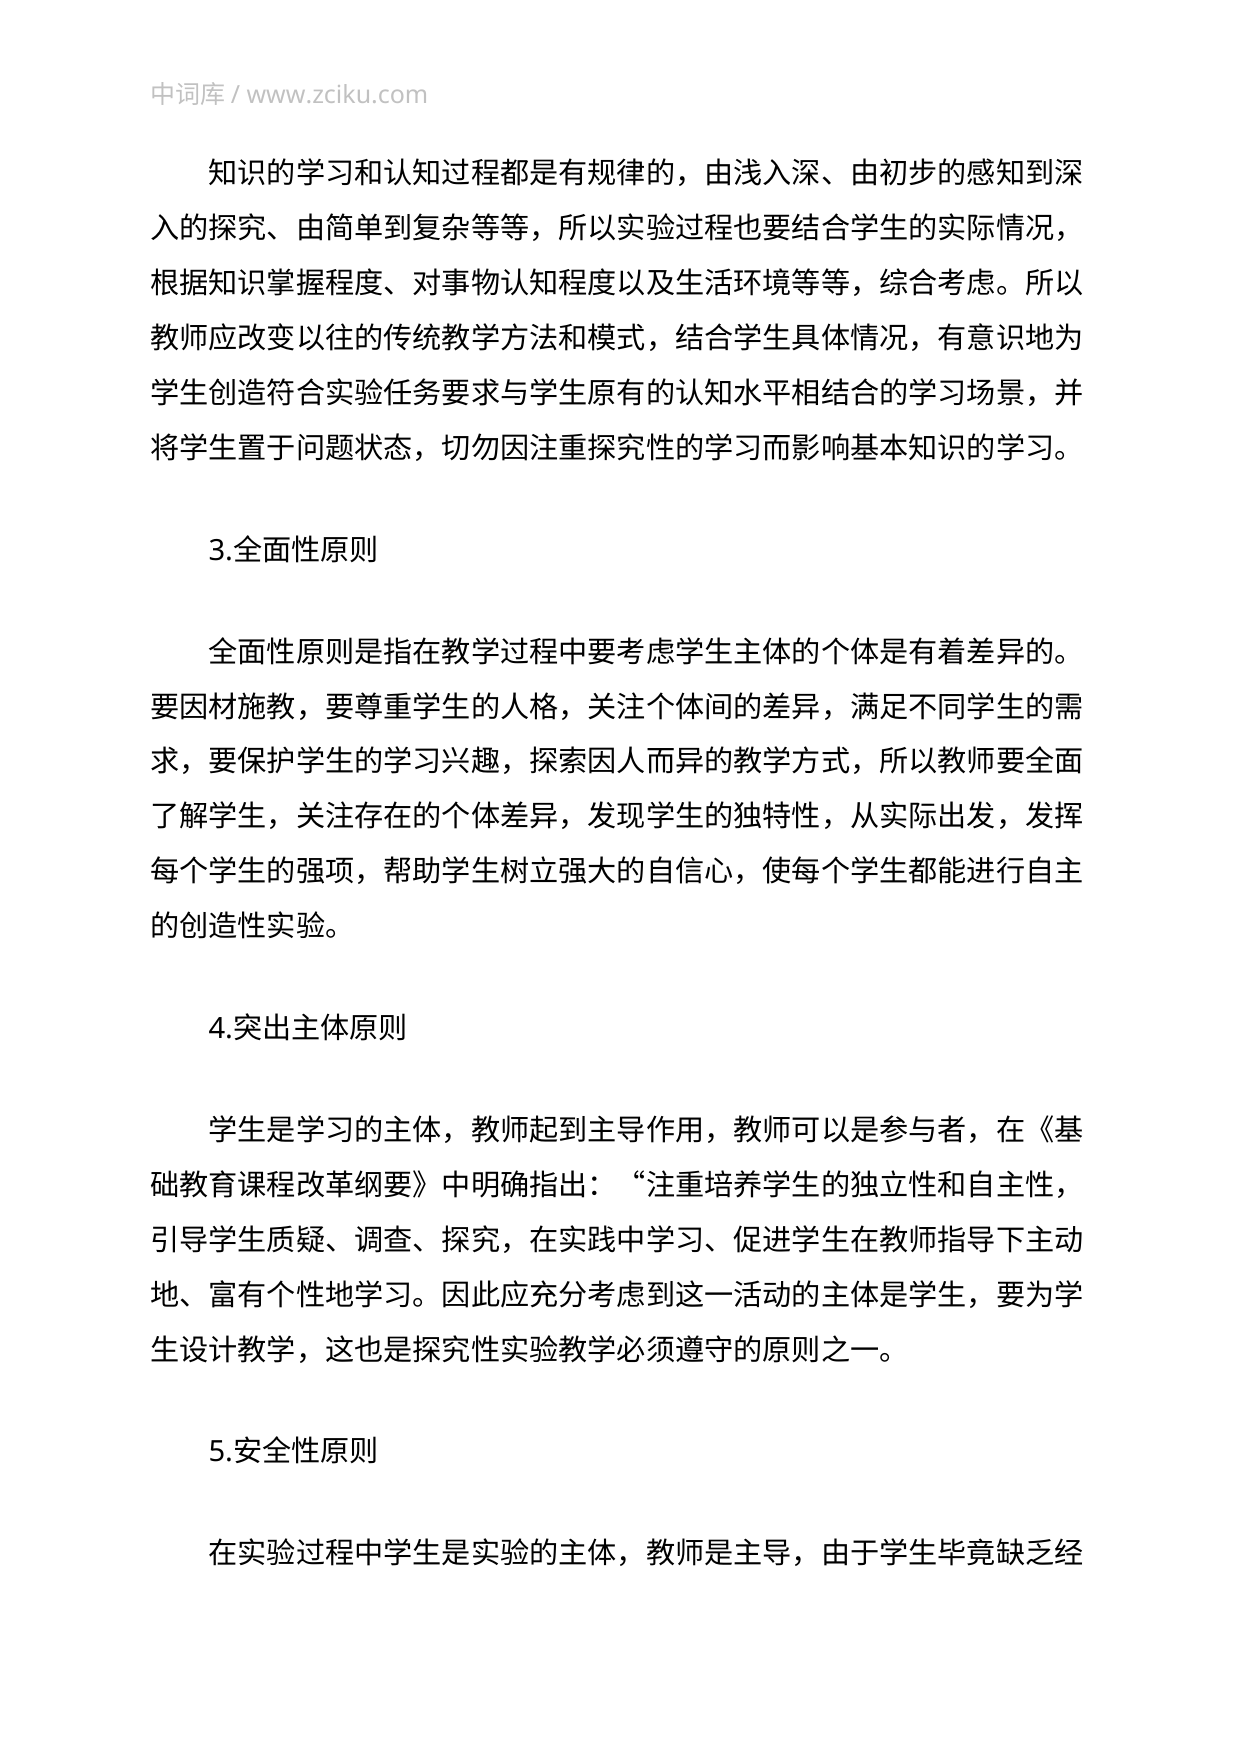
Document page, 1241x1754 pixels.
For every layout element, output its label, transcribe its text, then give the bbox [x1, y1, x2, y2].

text 学生是学习的主体，教师起到主导作用，教师可以是参与者，在《基础教育课程改革纲要》中明确指出：“注重培养学生的独立性和自主性，引导学生质疑、调查、探究，在实践中学习、促进学生在教师指导下主动地、富有个性地学习。因此应充分考虑到这一活动的主体是学生，要为学生设计教学，这也是探究性实验教学必须遵守的原则之一。 [150, 1106, 1090, 1368]
text 全面性原则是指在教学过程中要考虑学生主体的个体是有着差异的。要因材施教，要尊重学生的人格，关注个体间的差异，满足不同学生的需求，要保护学生的学习兴趣，探索因人而异的教学方式，所以教师要全面了解学生，关注存在的个体差异，发现学生的独特性，从实际出发，发挥每个学生的强项，帮助学生树立强大的自信心，使每个学生都能进行自主的创造性实验。 [150, 628, 1090, 945]
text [150, 1530, 1090, 1572]
text 3.全面性原则 [150, 526, 1090, 569]
text 4.突出主体原则 [150, 1004, 1090, 1047]
text 5.安全性原则 [150, 1428, 1090, 1470]
text 知识的学习和认知过程都是有规律的，由浅入深、由初步的感知到深入的探究、由简单到复杂等等，所以实验过程也要结合学生的实际情况，根据知识掌握程度、对事物认知程度以及生活环境等等，综合考虑。所以教师应改变以往的传统教学方法和模式，结合学生具体情况，有意识地为学生创造符合实验任务要求与学生原有的认知水平相结合的学习场景，并将学生置于问题状态，切勿因注重探究性的学习而影响基本知识的学习。 [150, 150, 1090, 467]
